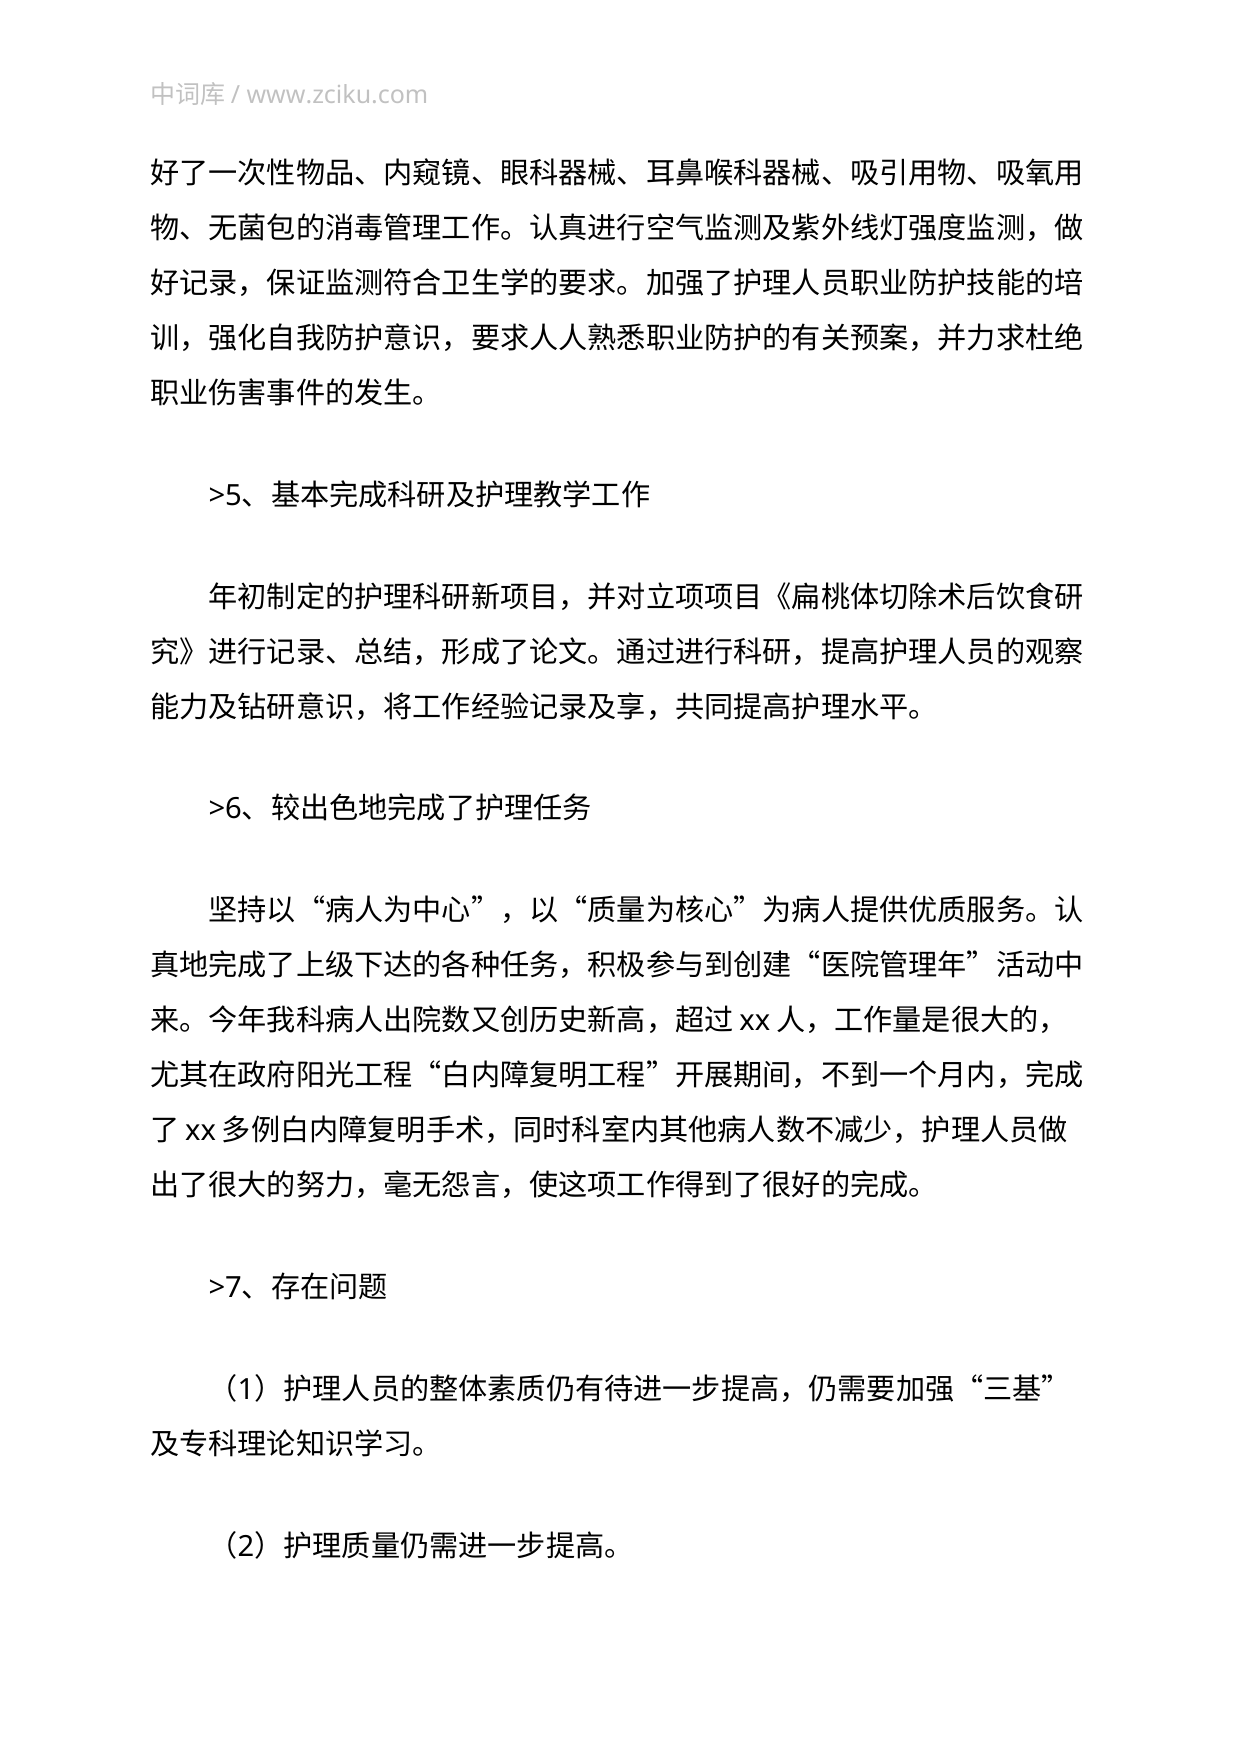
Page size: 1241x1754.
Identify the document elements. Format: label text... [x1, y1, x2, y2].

text >7、存在问题 [150, 1263, 1090, 1306]
text >6、较出色地完成了护理任务 [150, 785, 1090, 827]
text 坚持以“病人为中心”，以“质量为核心”为病人提供优质服务。认真地完成了上级下达的各种任务，积极参与到创建“医院管理年”活动中来。今年我科病人出院数又创历史新高，超过xx人，工作量是很大的，尤其在政府阳光工程“白内障复明工程”开展期间，不到一个月内，完成了xx多例白内障复明手术，同时科室内其他病人数不减少，护理人员做出了很大的努力，毫无怨言，使这项工作得到了很好的完成。 [150, 887, 1090, 1204]
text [150, 150, 1090, 412]
text （2）护理质量仍需进一步提高。 [150, 1522, 1090, 1564]
text >5、基本完成科研及护理教学工作 [150, 471, 1090, 514]
text （1）护理人员的整体素质仍有待进一步提高，仍需要加强“三基”及专科理论知识学习。 [150, 1365, 1090, 1463]
text 年初制定的护理科研新项目，并对立项项目《扁桃体切除术后饮食研究》进行记录、总结，形成了论文。通过进行科研，提高护理人员的观察能力及钻研意识，将工作经验记录及享，共同提高护理水平。 [150, 573, 1090, 725]
